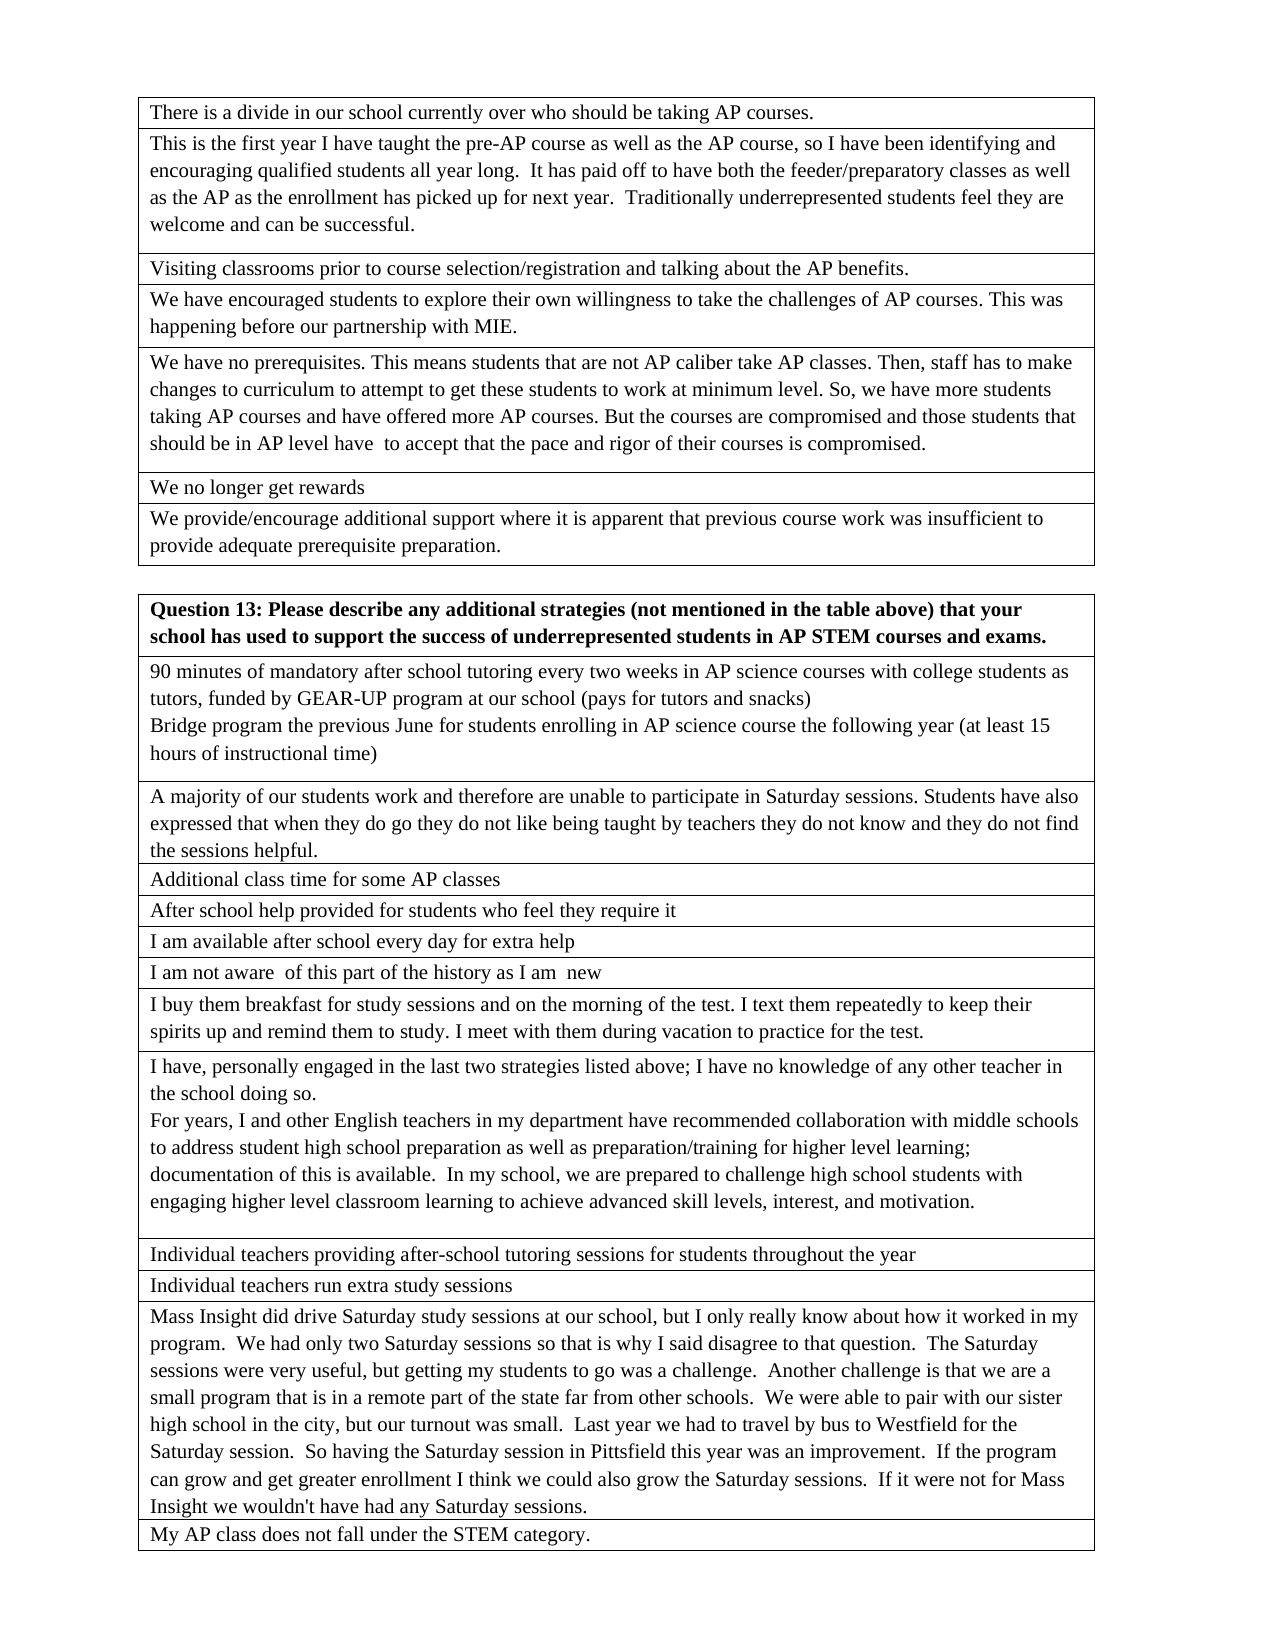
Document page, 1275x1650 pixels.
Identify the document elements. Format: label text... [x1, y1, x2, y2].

table_cell This is the first year I have taught the pre-AP course as well as the AP course, so I have been identifying and encouraging qualified students all year long. It has paid off to have both the feeder/preparatory classes as well as the AP as the enrollment has picked up for next year. Traditionally underrepresented students feel they are welcome and can be successful. [139, 129, 1094, 253]
table_cell There is a divide in our school currently over who should be taking AP courses. [139, 98, 1094, 128]
table_cell We have encouraged students to explore their own willingness to take the challenges of AP courses. This was happening before our partnership with MIE. [139, 285, 1094, 347]
table_cell Individual teachers providing after-school tutoring sessions for students throughout the year [139, 1239, 1094, 1269]
table_cell I am available after school every day for extra help [139, 927, 1094, 957]
table_cell I am not aware of this part of the history as I am new [139, 958, 1094, 988]
table_header Question 13: Please describe any additional strategies (not mentioned in the table above) that your school has used to support the success of underrepresented students in AP STEM courses and exams. [139, 595, 1094, 656]
table_cell Mass Insight did drive Saturday study sessions at our school, but I only really know about how it worked in my program. We had only two Saturday sessions so that is why I said disagree to that question. The Saturday sessions were very useful, but getting my students to go was a challenge. Another challenge is that we are a small program that is in a remote part of the state far from other schools. We were able to pair with our sister high school in the city, but our turnout was small. Last year we had to travel by bus to Westfield for the Saturday session. So having the Saturday session in Pittsfield this year was an improvement. If the program can grow and get greater enrollment I think we could also grow the Saturday sessions. If it were not for Mass Insight we wouldn't have had any Saturday sessions. [139, 1302, 1094, 1518]
table_cell I buy them breakfast for study sessions and on the morning of the test. I text them repeatedly to keep their spirits up and remind them to study. I meet with them during vacation to practice for the test. [139, 989, 1094, 1051]
table_cell Visiting classrooms prior to course selection/registration and talking about the AP benefits. [139, 254, 1094, 284]
table_cell Additional class time for some AP classes [139, 864, 1094, 894]
table_cell We no longer get rewards [139, 473, 1094, 503]
table_cell My AP class does not fall under the STEM category. [139, 1520, 1094, 1550]
table_cell Individual teachers run extra study sessions [139, 1271, 1094, 1301]
table_cell 90 minutes of mandatory after school tutoring every two weeks in AP science courses with college students as tutors, funded by GEAR-UP program at our school (pays for tutors and snacks) Bridge program the previous June for students enrolling in AP science course the following year (at least 15 hours of instructional time) [139, 657, 1094, 781]
table_cell A majority of our students work and therefore are unable to participate in Saturday sessions. Students have also expressed that when they do go they do not like being taught by teachers they do not know and they do not find the sessions helpful. [139, 782, 1094, 863]
table_cell I have, personally engaged in the last two strategies listed above; I have no knowledge of any other teacher in the school doing so. For years, I and other English teachers in my department have recommended collaboration with middle schools to address student high school preparation as well as preparation/training for higher level learning; documentation of this is available. In my school, we are prepared to challenge high school students with engaging higher level classroom learning to achieve advanced skill levels, interest, and motivation. [139, 1052, 1094, 1238]
table_cell We have no prerequisites. This means students that are not AP caliber take AP classes. Then, staff has to make changes to curriculum to attempt to get these students to work at minimum level. So, we have more students taking AP courses and have offered more AP courses. But the courses are compromised and those students that should be in AP level have to accept that the pace and rigor of their courses is compromised. [139, 348, 1094, 472]
table_cell After school help provided for students who feel they require it [139, 896, 1094, 926]
table_cell We provide/encourage additional support where it is apparent that previous course work was insufficient to provide adequate prerequisite preparation. [139, 504, 1094, 565]
